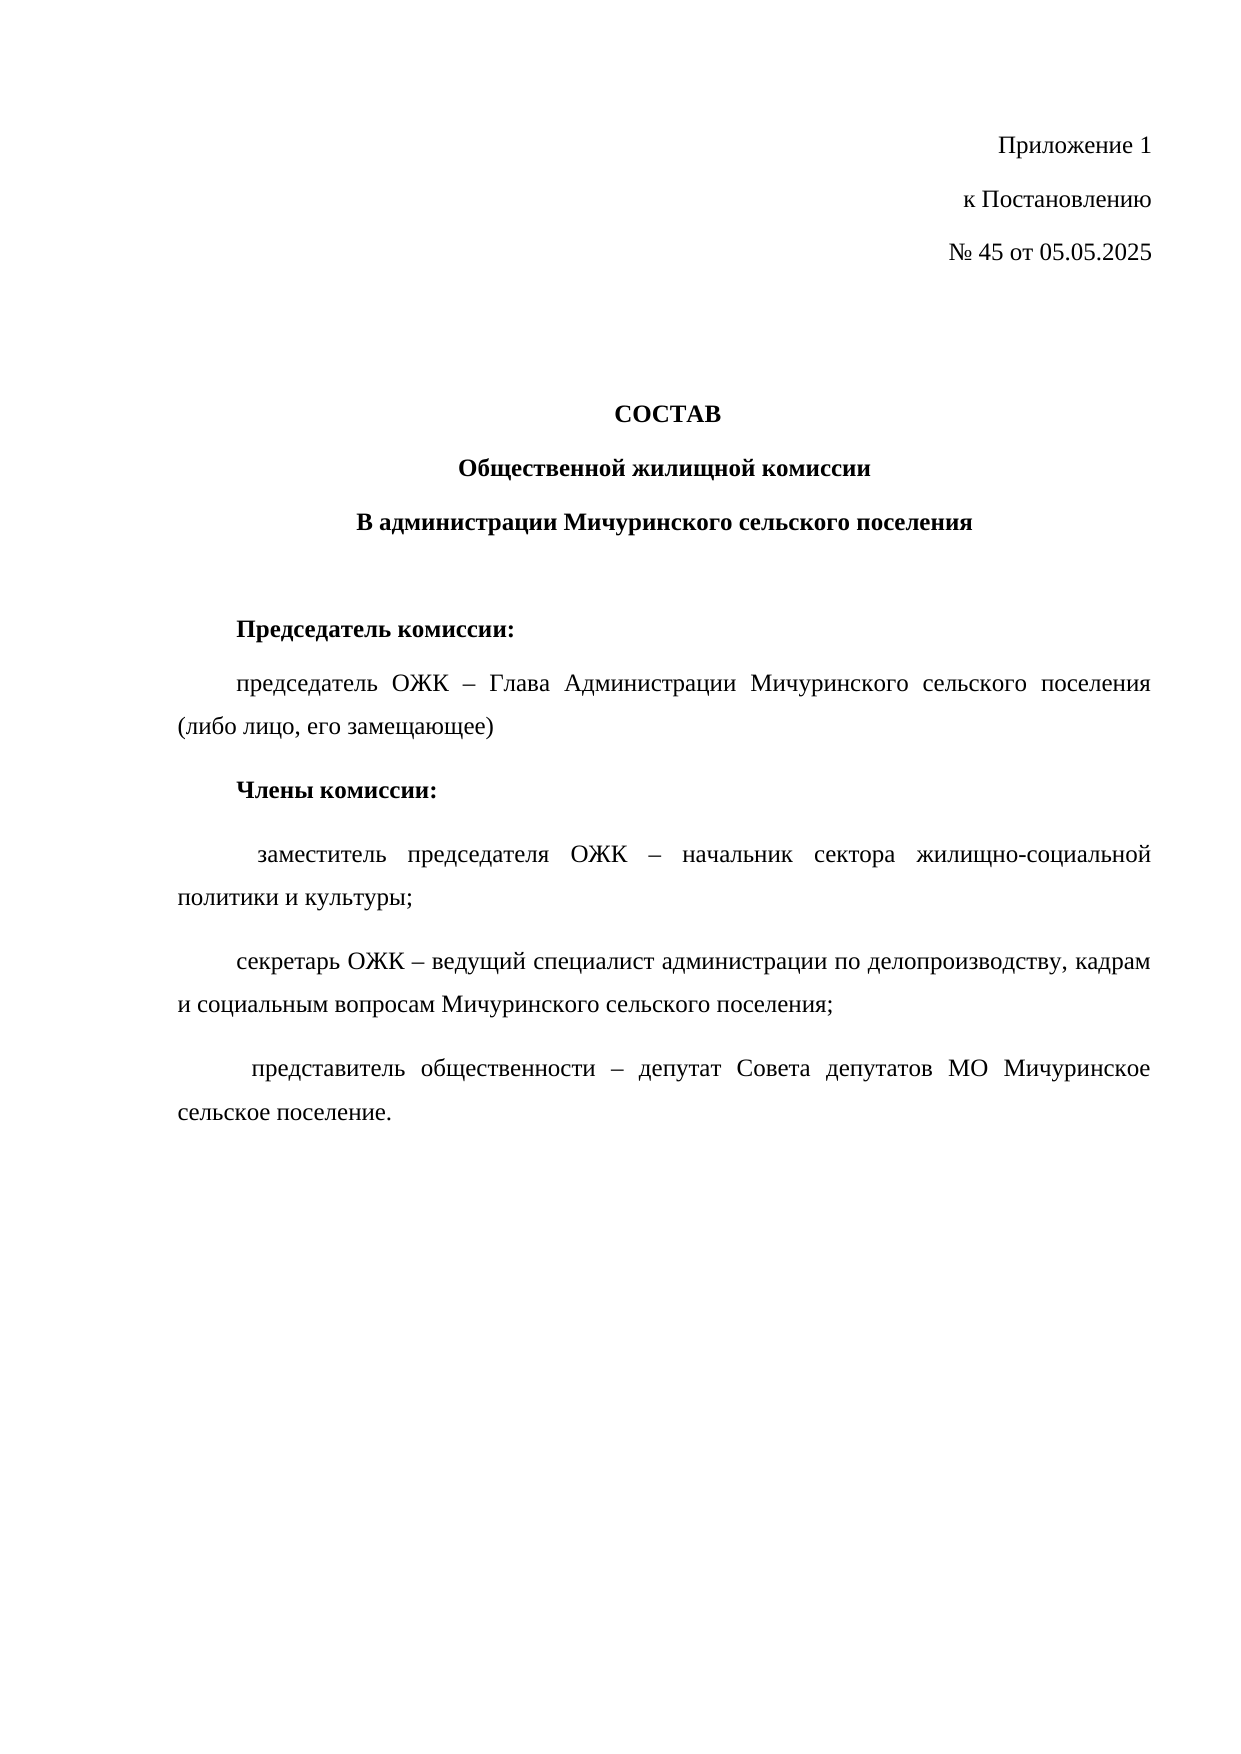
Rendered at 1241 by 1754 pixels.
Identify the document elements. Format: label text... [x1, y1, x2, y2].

text представитель общественности – депутат Совета депутатов МО Мичуринское сельское поселение. [177, 1053, 1152, 1125]
text Приложение 1 [177, 130, 1152, 158]
text СОСТАВ [177, 399, 1152, 428]
text Председатель комиссии: [177, 614, 1152, 643]
text к Постановлению [177, 184, 1152, 212]
text Члены комиссии: [177, 775, 1152, 804]
text секретарь ОЖК – ведущий специалист администрации по делопроизводству, кадрам и социальным вопросам Мичуринского сельского поселения; [177, 946, 1152, 1018]
text заместитель председателя ОЖК – начальник сектора жилищно-социальной политики и культуры; [177, 839, 1152, 911]
text Общественной жилищной комиссии [177, 453, 1152, 482]
text В администрации Мичуринского сельского поселения [177, 507, 1152, 536]
text № 45 от 05.05.2025 [177, 237, 1152, 266]
text председатель ОЖК – Глава Администрации Мичуринского сельского поселения (либо лицо, его замещающее) [177, 668, 1152, 740]
